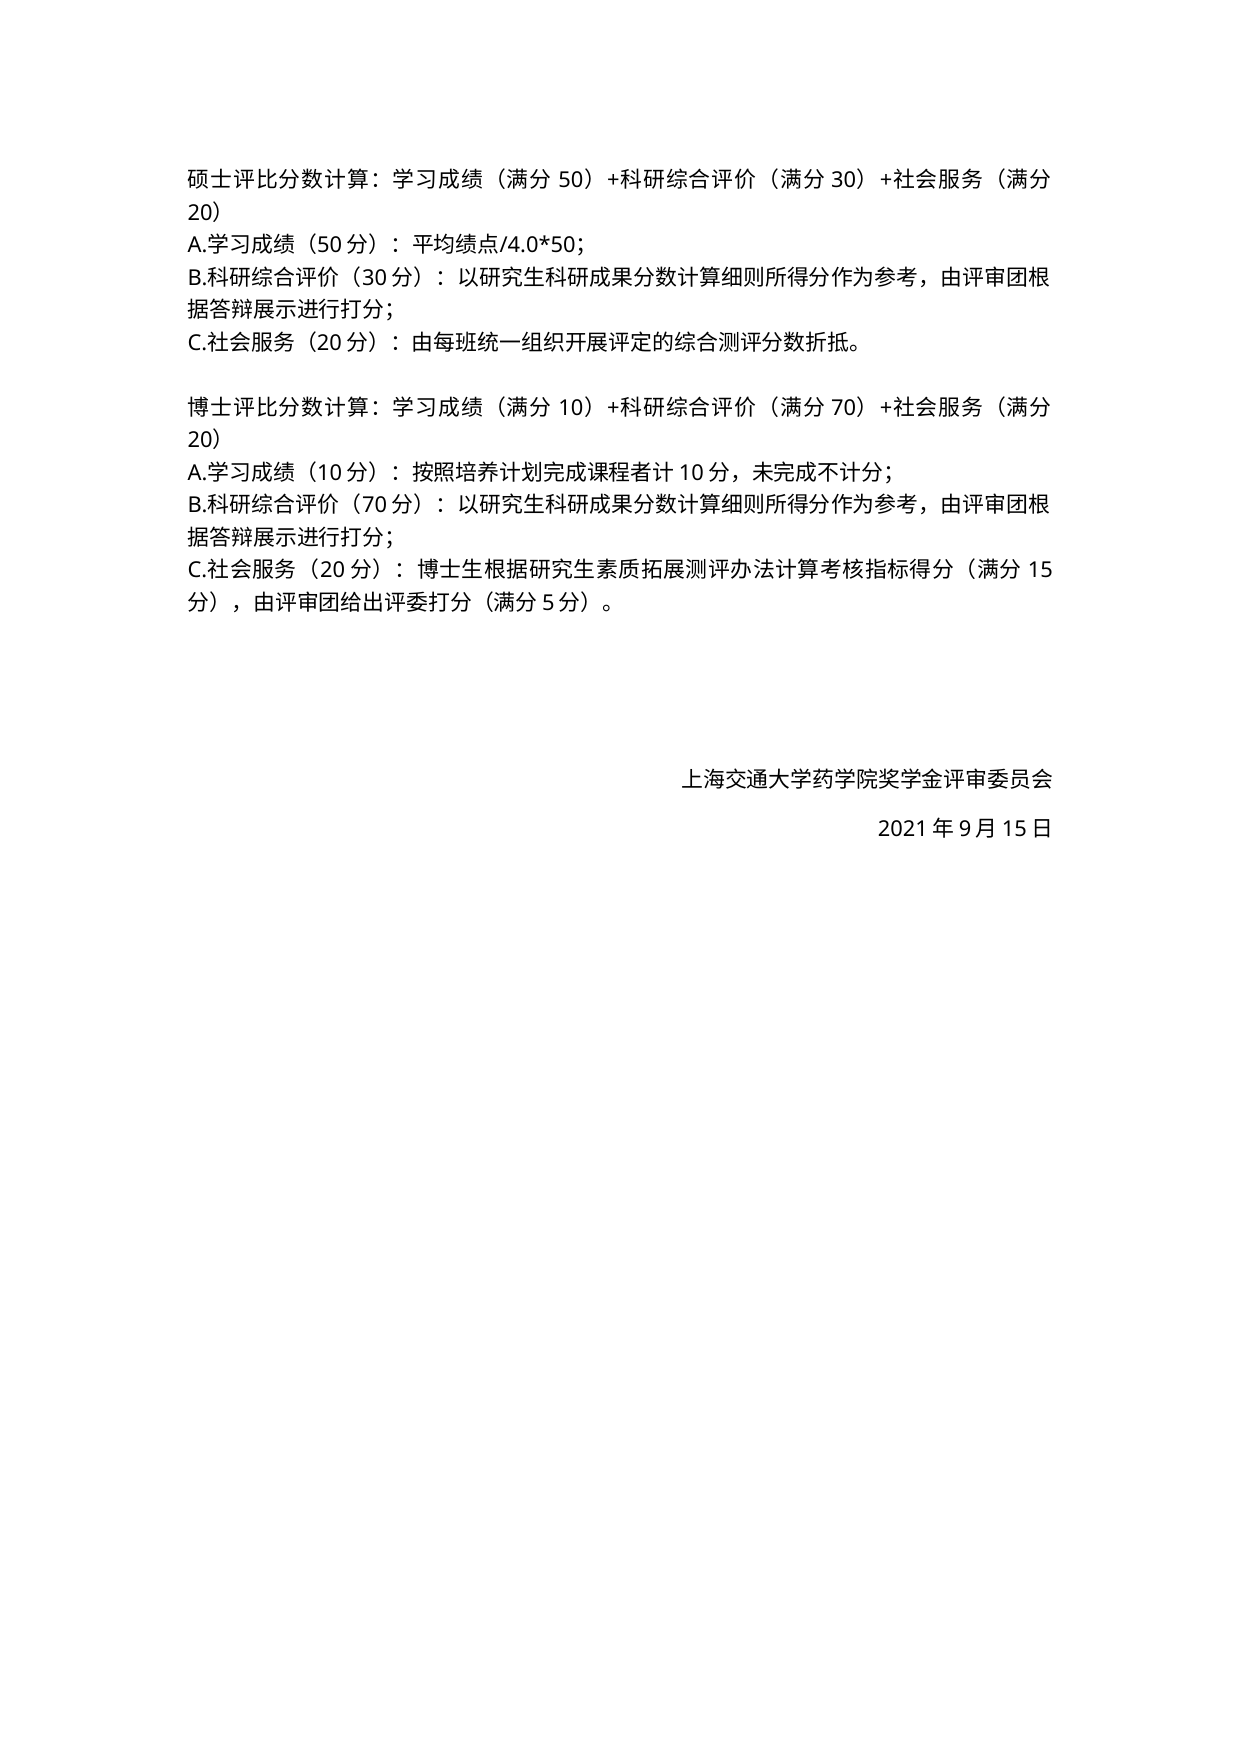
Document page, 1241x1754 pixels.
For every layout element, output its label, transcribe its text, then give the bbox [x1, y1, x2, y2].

text C.社会服务（20分）：由每班统一组织开展评定的综合测评分数折抵。 [187, 324, 1053, 357]
text 2021年9月15日 [187, 810, 1053, 843]
text C.社会服务（20分）：博士生根据研究生素质拓展测评办法计算考核指标得分（满分15分），由评审团给出评委打分（满分5分）。 [187, 552, 1053, 617]
text 上海交通大学药学院奖学金评审委员会 [187, 762, 1053, 794]
text B.科研综合评价（30分）：以研究生科研成果分数计算细则所得分作为参考，由评审团根据答辩展示进行打分； [187, 259, 1053, 324]
text 硕士评比分数计算：学习成绩（满分50）+科研综合评价（满分30）+社会服务（满分20） [187, 162, 1053, 227]
text B.科研综合评价（70分）：以研究生科研成果分数计算细则所得分作为参考，由评审团根据答辩展示进行打分； [187, 487, 1053, 552]
text 博士评比分数计算：学习成绩（满分10）+科研综合评价（满分70）+社会服务（满分20） [187, 389, 1053, 454]
text A.学习成绩（50分）：平均绩点/4.0*50； [187, 227, 1053, 259]
text A.学习成绩（10分）：按照培养计划完成课程者计10分，未完成不计分； [187, 454, 1053, 487]
